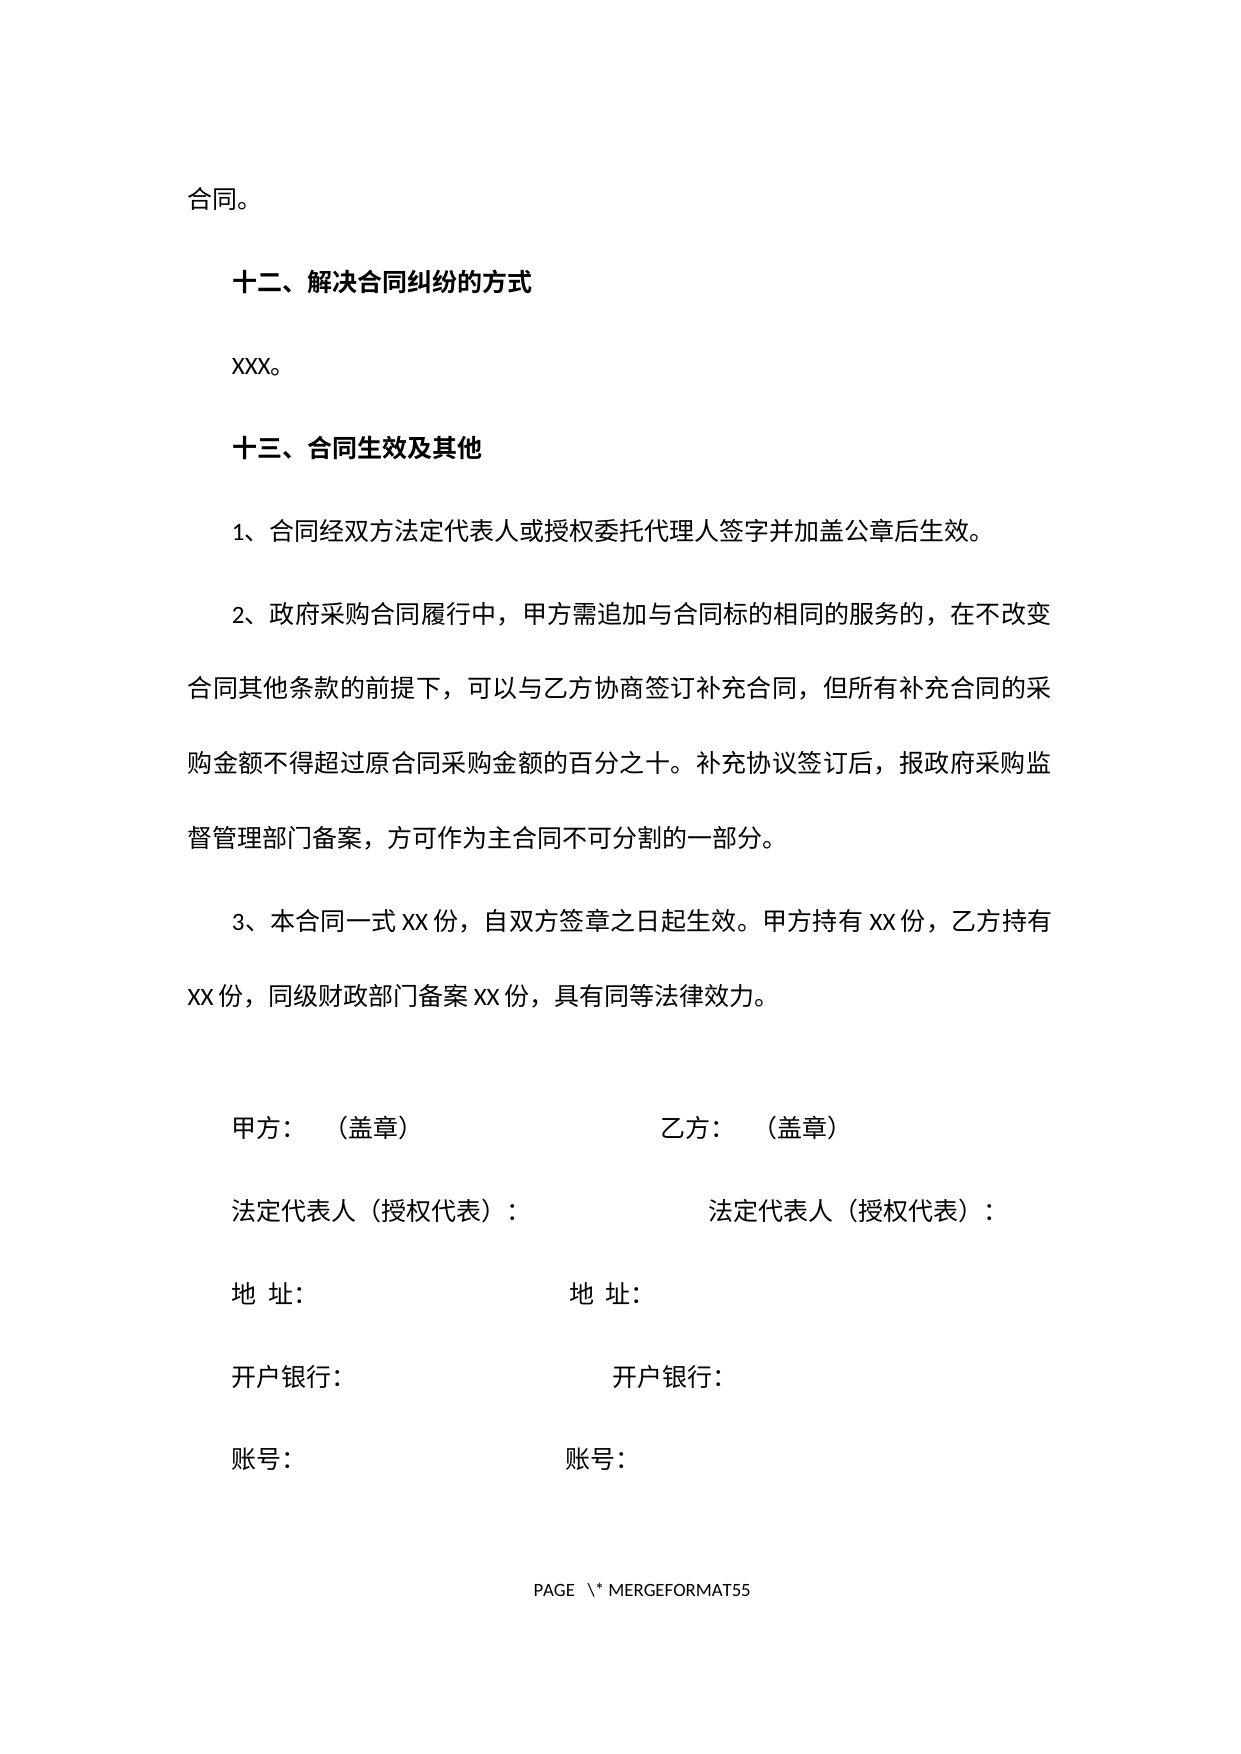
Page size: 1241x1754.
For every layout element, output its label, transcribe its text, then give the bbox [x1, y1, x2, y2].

text 甲方： （盖章） 乙方： （盖章） [187, 1094, 1053, 1159]
text 2、政府采购合同履行中，甲方需追加与合同标的相同的服务的，在不改变合同其他条款的前提下，可以与乙方协商签订补充合同，但所有补充合同的采购金额不得超过原合同采购金额的百分之十。补充协议签订后，报政府采购监督管理部门备案，方可作为主合同不可分割的一部分。 [187, 580, 1053, 869]
text 开户银行： 开户银行： [187, 1343, 1053, 1408]
text 十二、解决合同纠纷的方式 [187, 248, 1053, 313]
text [187, 165, 1053, 230]
text 1、合同经双方法定代表人或授权委托代理人签字并加盖公章后生效。 [187, 497, 1053, 562]
text 账号： 账号： [187, 1426, 1053, 1491]
text 3、本合同一式XX份，自双方签章之日起生效。甲方持有XX份，乙方持有XX份，同级财政部门备案XX份，具有同等法律效力。 [187, 887, 1053, 1027]
text 法定代表人（授权代表）： 法定代表人（授权代表）： [187, 1177, 1053, 1242]
text XXX。 [187, 331, 1053, 396]
text 地 址： 地 址： [187, 1260, 1053, 1325]
text 十三、合同生效及其他 [187, 414, 1053, 479]
